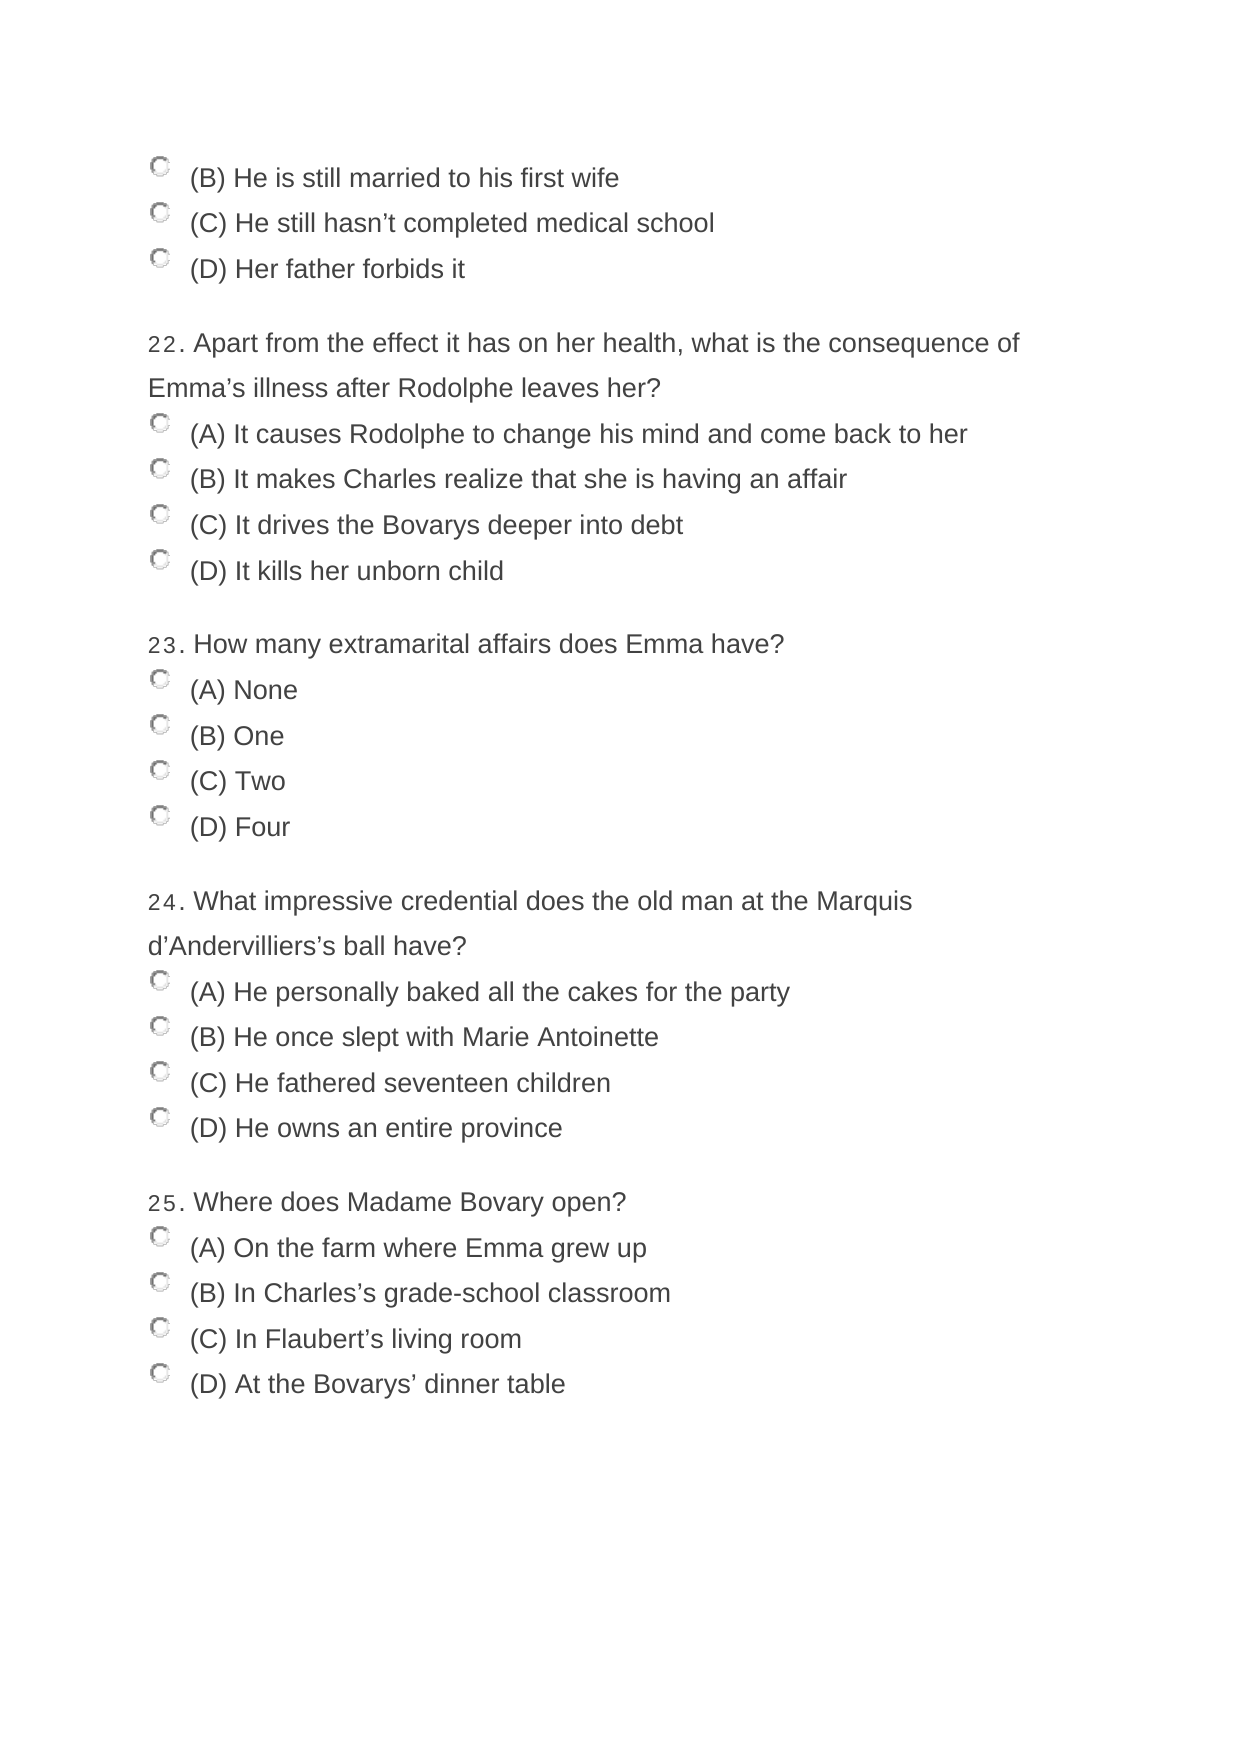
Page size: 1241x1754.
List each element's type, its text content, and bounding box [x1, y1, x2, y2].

text 25. Where does Madame Bovary open? [148, 1172, 1093, 1217]
text (C) It drives the Bovarys deeper into debt [148, 495, 1093, 540]
text (B) He is still married to his first wife [148, 148, 1093, 193]
text (C) Two [148, 751, 1093, 796]
text (A) He personally baked all the cakes for the party [148, 961, 1093, 1007]
text 24. What impressive credential does the old man at the Marquis d’Andervilliers’s ball have? [148, 870, 1093, 961]
text (A) None [148, 660, 1093, 705]
text 23. How many extramarital affairs does Emma have? [148, 614, 1093, 660]
text (D) At the Bovarys’ dinner table [148, 1354, 1093, 1399]
text (A) It causes Rodolphe to change his mind and come back to her [148, 404, 1093, 449]
text (A) On the farm where Emma grew up [148, 1217, 1093, 1263]
text (C) In Flaubert’s living room [148, 1308, 1093, 1354]
text (B) One [148, 705, 1093, 751]
text (C) He still hasn’t completed medical school [148, 193, 1093, 239]
text (C) He fathered seventeen children [148, 1052, 1093, 1098]
text 22. Apart from the effect it has on her health, what is the consequence of Emma’s illness after Rodolphe leaves her? [148, 313, 1093, 404]
text (D) Her father forbids it [148, 239, 1093, 284]
text (B) In Charles’s grade-school classroom [148, 1263, 1093, 1308]
text (D) It kills her unborn child [148, 540, 1093, 586]
text (D) He owns an entire province [148, 1098, 1093, 1143]
text (B) He once slept with Marie Antoinette [148, 1007, 1093, 1052]
text (D) Four [148, 796, 1093, 842]
text (B) It makes Charles realize that she is having an affair [148, 449, 1093, 495]
